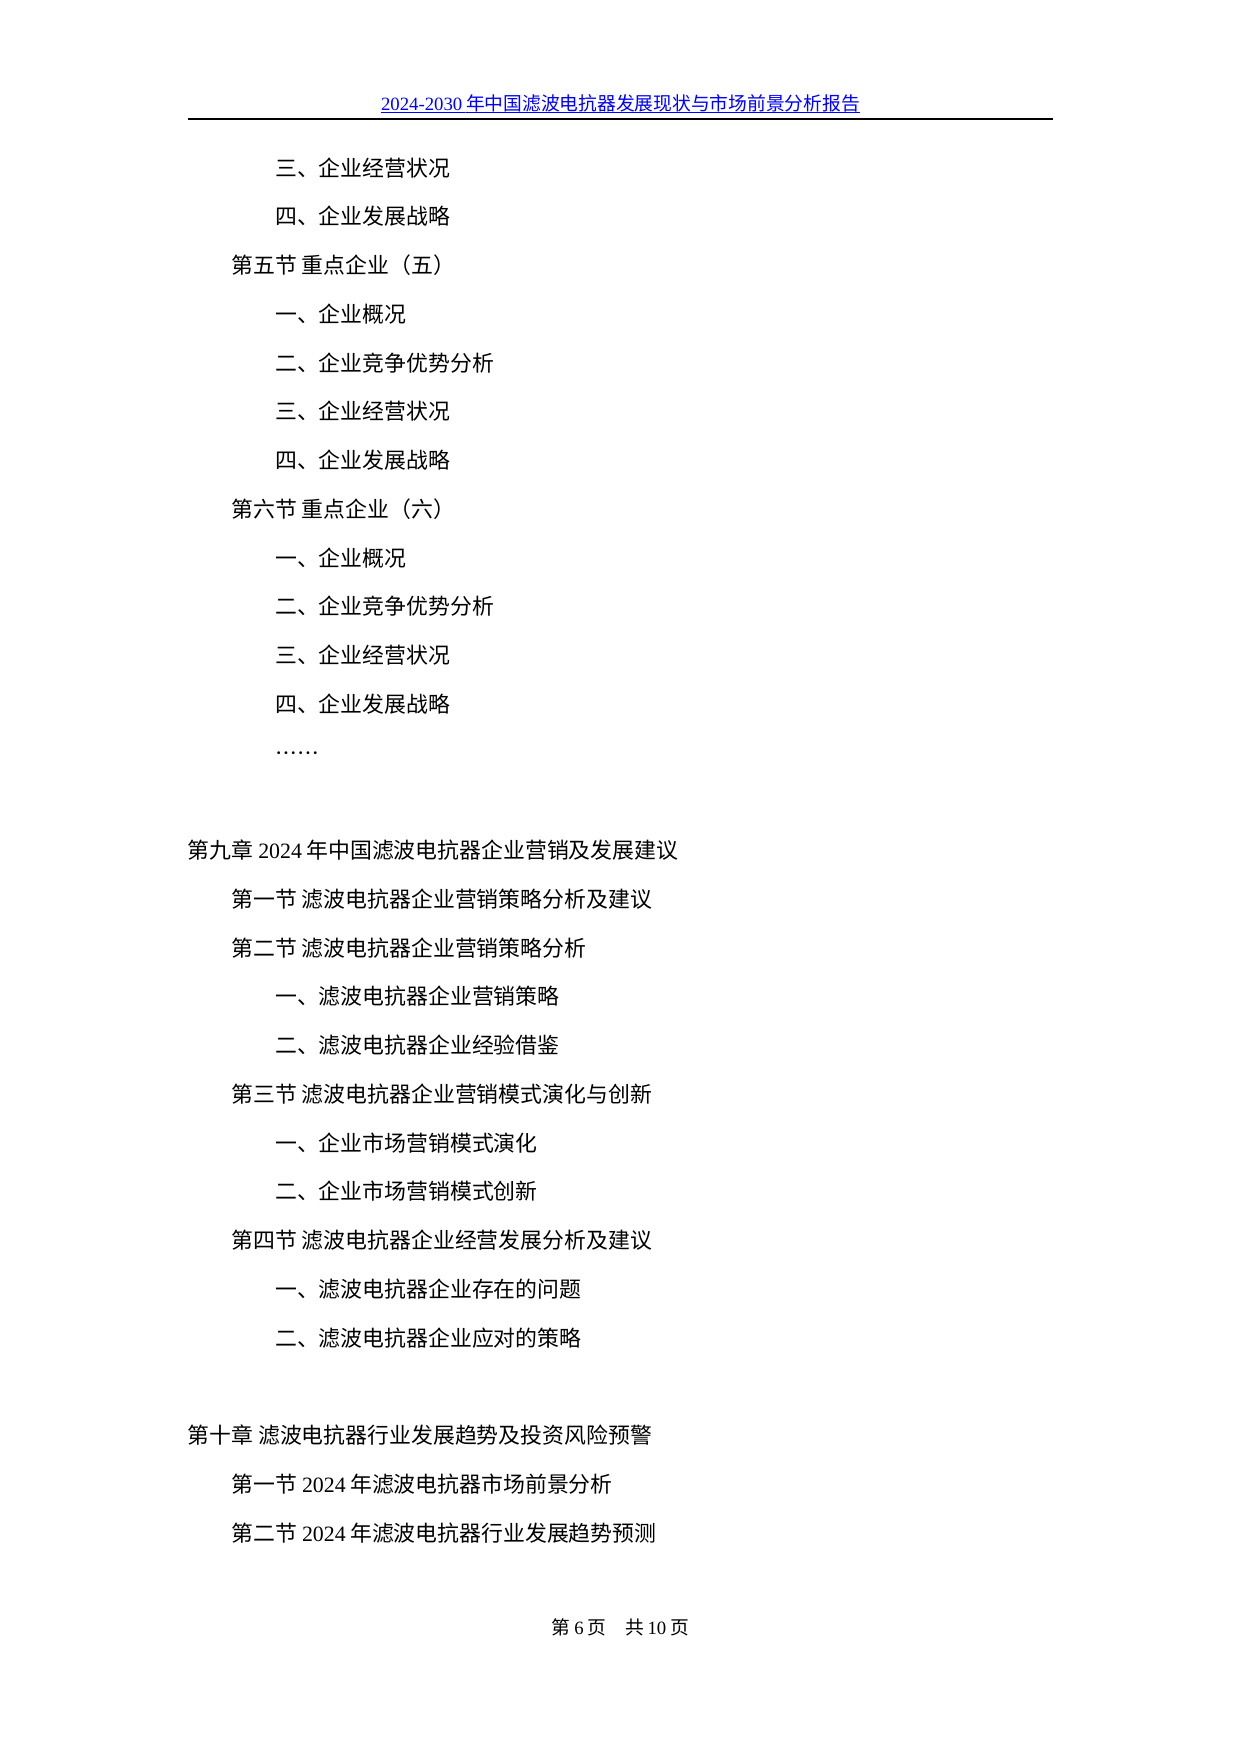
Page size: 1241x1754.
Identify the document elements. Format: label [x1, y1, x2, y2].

text [187, 150, 1053, 1548]
